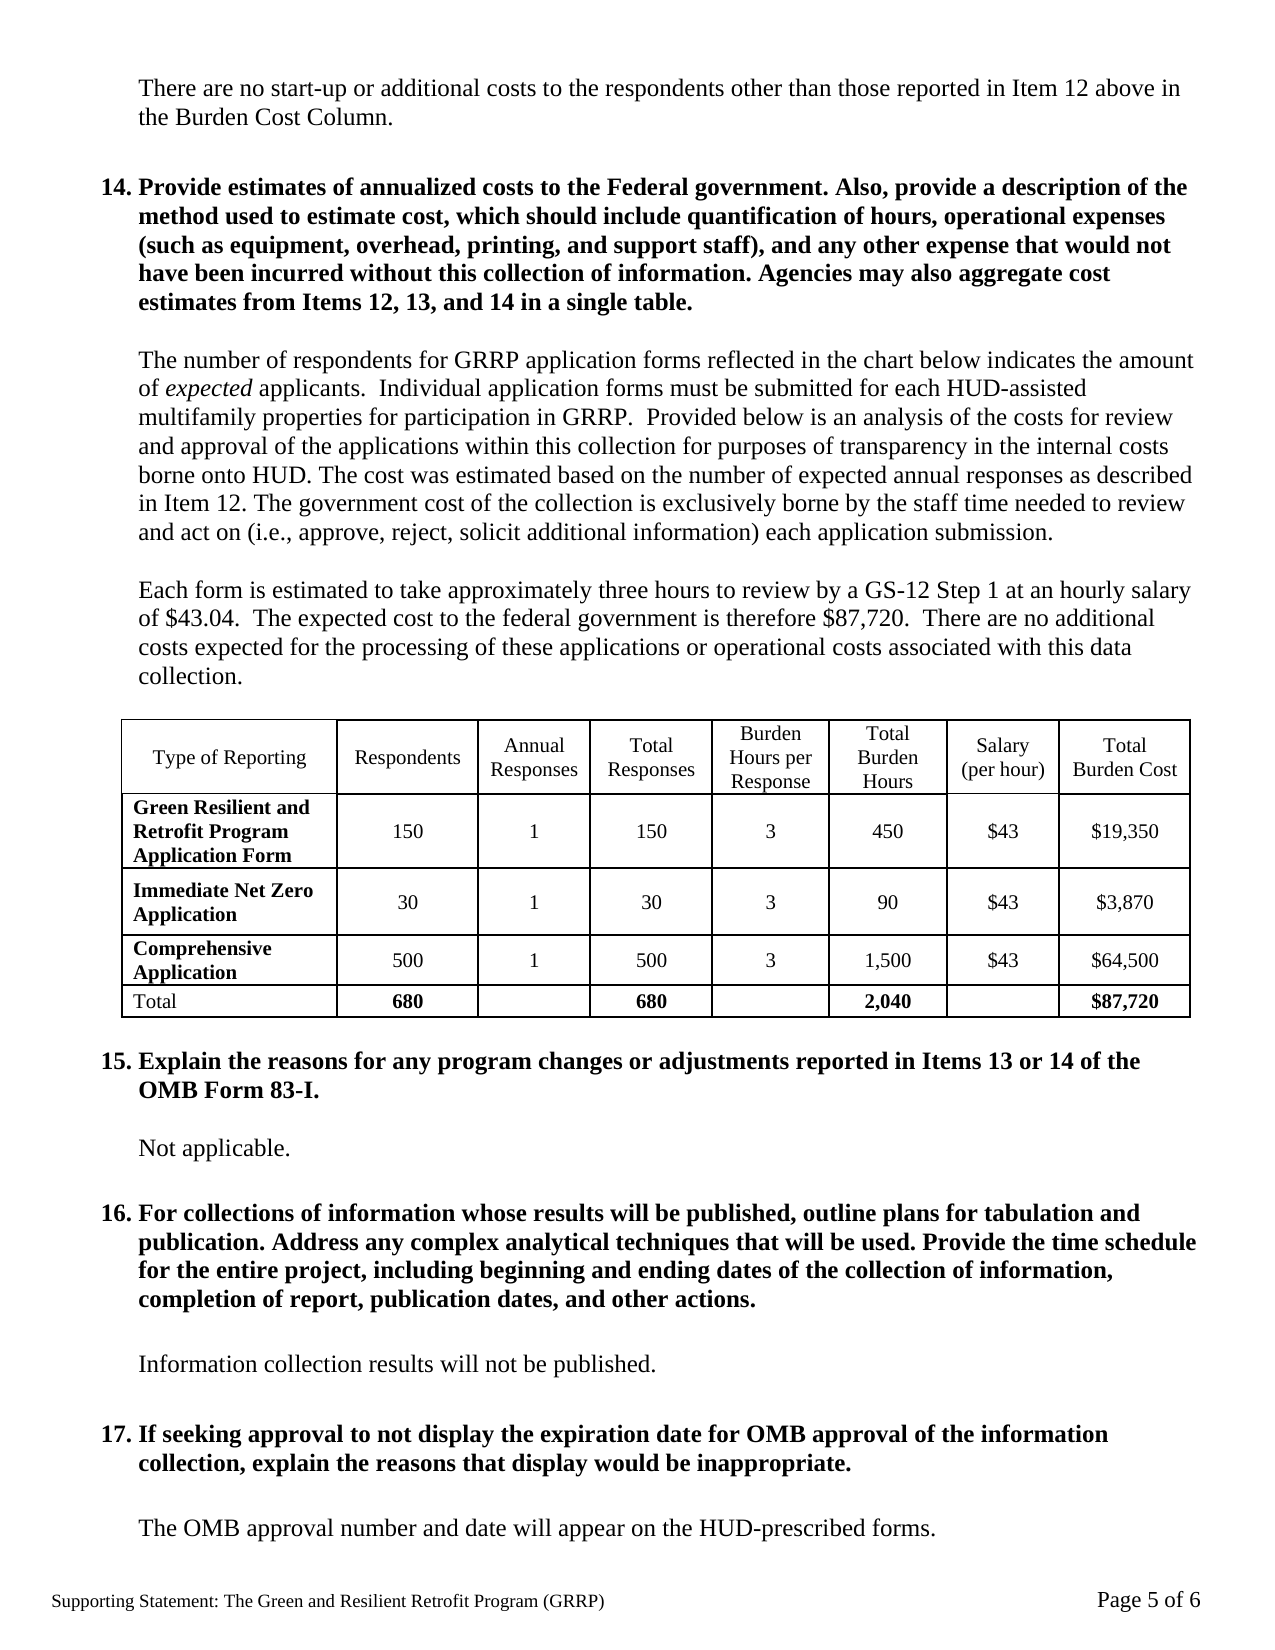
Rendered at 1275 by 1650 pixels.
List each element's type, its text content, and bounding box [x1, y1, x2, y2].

table_cell Comprehensive Application [123, 936, 336, 984]
table_cell $43 [948, 869, 1058, 934]
table_cell $64,500 [1060, 936, 1189, 984]
table_cell 3 [713, 869, 828, 934]
table_cell $43 [948, 794, 1058, 867]
table_cell 680 [338, 986, 477, 1016]
text Not applicable. [63, 1133, 1200, 1161]
table_cell $19,350 [1060, 795, 1189, 867]
table_cell [948, 986, 1058, 1016]
text Information collection results will not be published. [63, 1349, 1200, 1378]
table_cell 150 [591, 795, 711, 867]
table_cell 30 [591, 869, 711, 934]
list Provide estimates of annualized costs to the Federal government. Also, provide a description of the method used to estimate cost, which should include quantification of hours, operational expenses (such as equipment, overhead, printing, and support staff), and any other expense that would not have been incurred without this collection of information. Agencies may also aggregate cost estimates from Items 12, 13, and 14 in a single table. [101, 172, 1200, 316]
table_cell Immediate Net Zero Application [123, 869, 336, 934]
table_cell 1 [479, 936, 589, 984]
table_header Respondents [338, 721, 477, 793]
table_cell Total [123, 986, 336, 1016]
table_cell $43 [948, 936, 1058, 984]
table_cell 3 [713, 936, 828, 984]
table_cell 500 [591, 936, 711, 984]
table_cell 1,500 [830, 936, 946, 984]
table_cell $3,870 [1060, 869, 1189, 934]
table_cell 1 [479, 869, 589, 934]
table_cell 450 [830, 795, 946, 867]
table_cell 150 [338, 795, 477, 867]
table_header Type of Reporting [122, 720, 336, 793]
table_header Annual Responses [479, 721, 589, 793]
table_cell 2,040 [830, 986, 946, 1016]
table_cell [479, 986, 589, 1016]
list If seeking approval to not display the expiration date for OMB approval of the information collection, explain the reasons that display would be inappropriate. [101, 1419, 1200, 1477]
table_header Total Responses [591, 721, 711, 793]
text There are no start-up or additional costs to the respondents other than those reported in Item 12 above in the Burden Cost Column. [138, 73, 1200, 131]
table_cell 500 [338, 936, 477, 984]
text The OMB approval number and date will appear on the HUD-prescribed forms. [63, 1513, 1200, 1542]
list For collections of information whose results will be published, outline plans for tabulation and publication. Address any complex analytical techniques that will be used. Provide the time schedule for the entire project, including beginning and ending dates of the collection of information, completion of report, publication dates, and other actions. [101, 1198, 1200, 1313]
table_cell 680 [591, 986, 711, 1016]
table_cell 1 [479, 795, 589, 867]
text The number of respondents for GRRP application forms reflected in the chart below indicates the amount of expected applicants. Individual application forms must be submitted for each HUD-assisted multifamily properties for participation in GRRP. Provided below is an analysis of the costs for review and approval of the applications within this collection for purposes of transparency in the internal costs borne onto HUD. The cost was estimated based on the number of expected annual responses as described in Item 12. The government cost of the collection is exclusively borne by the staff time needed to review and act on (i.e., approve, reject, solicit additional information) each application submission. [138, 345, 1200, 546]
table_header Total Burden Cost [1060, 721, 1189, 793]
table_cell 3 [713, 795, 828, 867]
table_cell Green Resilient and Retrofit Program Application Form [123, 794, 336, 867]
list Explain the reasons for any program changes or adjustments reported in Items 13 or 14 of the OMB Form 83-I. [101, 1046, 1200, 1104]
table_cell 90 [830, 869, 946, 934]
table_header Salary (per hour) [948, 721, 1058, 793]
table_cell [713, 986, 828, 1016]
table_cell 30 [338, 869, 477, 934]
table_header Burden Hours per Response [713, 721, 828, 793]
table_cell $87,720 [1060, 986, 1189, 1016]
text Each form is estimated to take approximately three hours to review by a GS-12 Step 1 at an hourly salary of $43.04. The expected cost to the federal government is therefore $87,720. There are no additional costs expected for the processing of these applications or operational costs associated with this data collection. [138, 575, 1200, 690]
table_header Total Burden Hours [830, 721, 946, 793]
